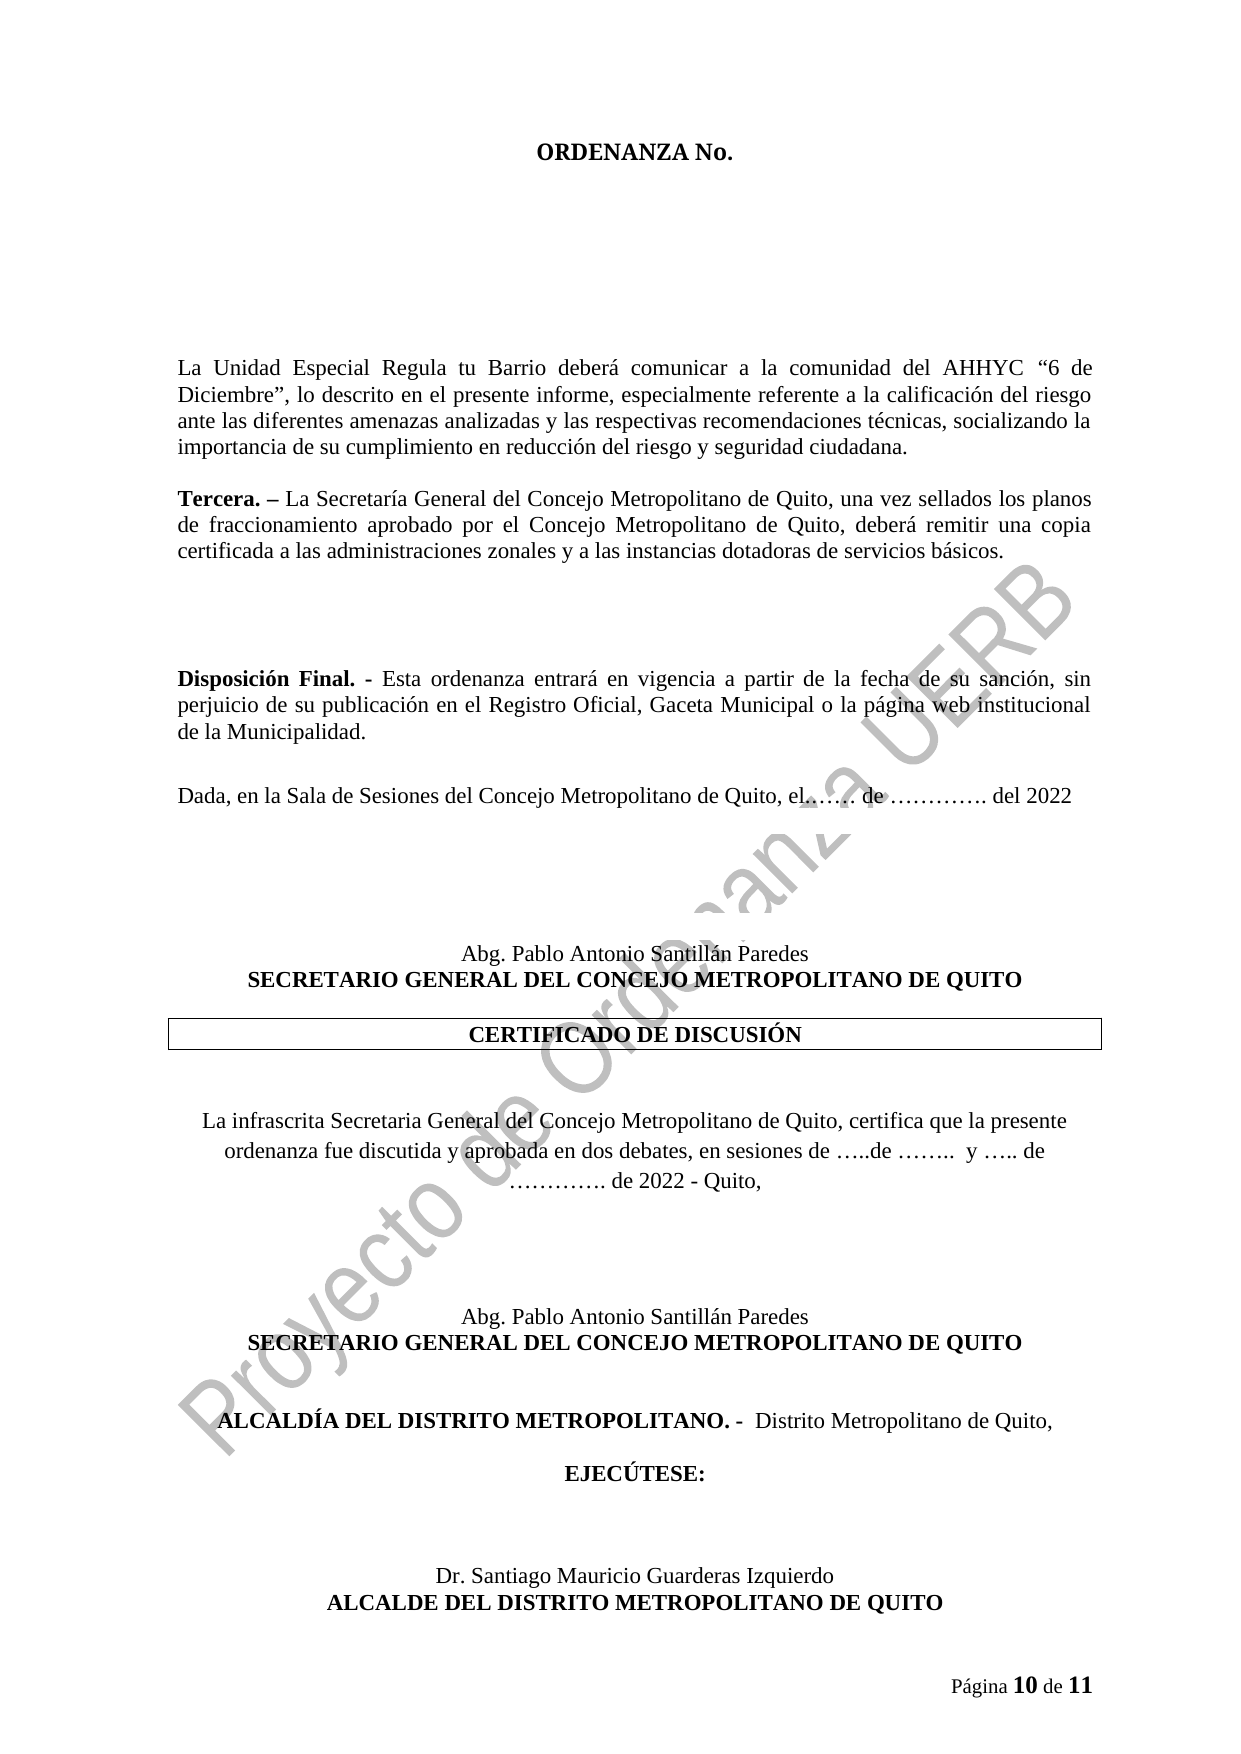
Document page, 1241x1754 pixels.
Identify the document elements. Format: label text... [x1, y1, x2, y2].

text EJECÚTESE: [177, 1459, 1093, 1486]
text CERTIFICADO DE DISCUSIÓN [169, 1019, 1101, 1049]
text Dada, en la Sala de Sesiones del Concejo Metropolitano de Quito, el.…… de …………. del 2022 [177, 782, 1093, 808]
text Abg. Pablo Antonio Santillán Paredes [177, 940, 1093, 966]
text ALCALDÍA DEL DISTRITO METROPOLITANO. - Distrito Metropolitano de Quito, [177, 1407, 1093, 1433]
text La infrascrita Secretaria General del Concejo Metropolitano de Quito, certifica que la presente ordenanza fue discutida y aprobada en dos debates, en sesiones de …..de …….. y ….. de …………. de 2022 - Quito, [177, 1107, 1093, 1193]
text Tercera. – La Secretaría General del Concejo Metropolitano de Quito, una vez sellados los planos de fraccionamiento aprobado por el Concejo Metropolitano de Quito, deberá remitir una copia certificada a las administraciones zonales y a las instancias dotadoras de servicios básicos. [177, 485, 1093, 564]
text La Unidad Especial Regula tu Barrio deberá comunicar a la comunidad del AHHYC “6 de Diciembre”, lo descrito en el presente informe, especialmente referente a la calificación del riesgo ante las diferentes amenazas analizadas y las respectivas recomendaciones técnicas, socializando la importancia de su cumplimiento en reducción del riesgo y seguridad ciudadana. [177, 354, 1093, 460]
text Abg. Pablo Antonio Santillán Paredes [177, 1303, 1093, 1329]
text ALCALDE DEL DISTRITO METROPOLITANO DE QUITO [177, 1589, 1093, 1615]
text SECRETARIO GENERAL DEL CONCEJO METROPOLITANO DE QUITO [177, 1329, 1093, 1356]
text Dr. Santiago Mauricio Guarderas Izquierdo [177, 1562, 1093, 1589]
text SECRETARIO GENERAL DEL CONCEJO METROPOLITANO DE QUITO [177, 966, 1093, 993]
text Disposición Final. - Esta ordenanza entrará en vigencia a partir de la fecha de su sanción, sin perjuicio de su publicación en el Registro Oficial, Gaceta Municipal o la página web institucional de la Municipalidad. [177, 665, 1093, 744]
